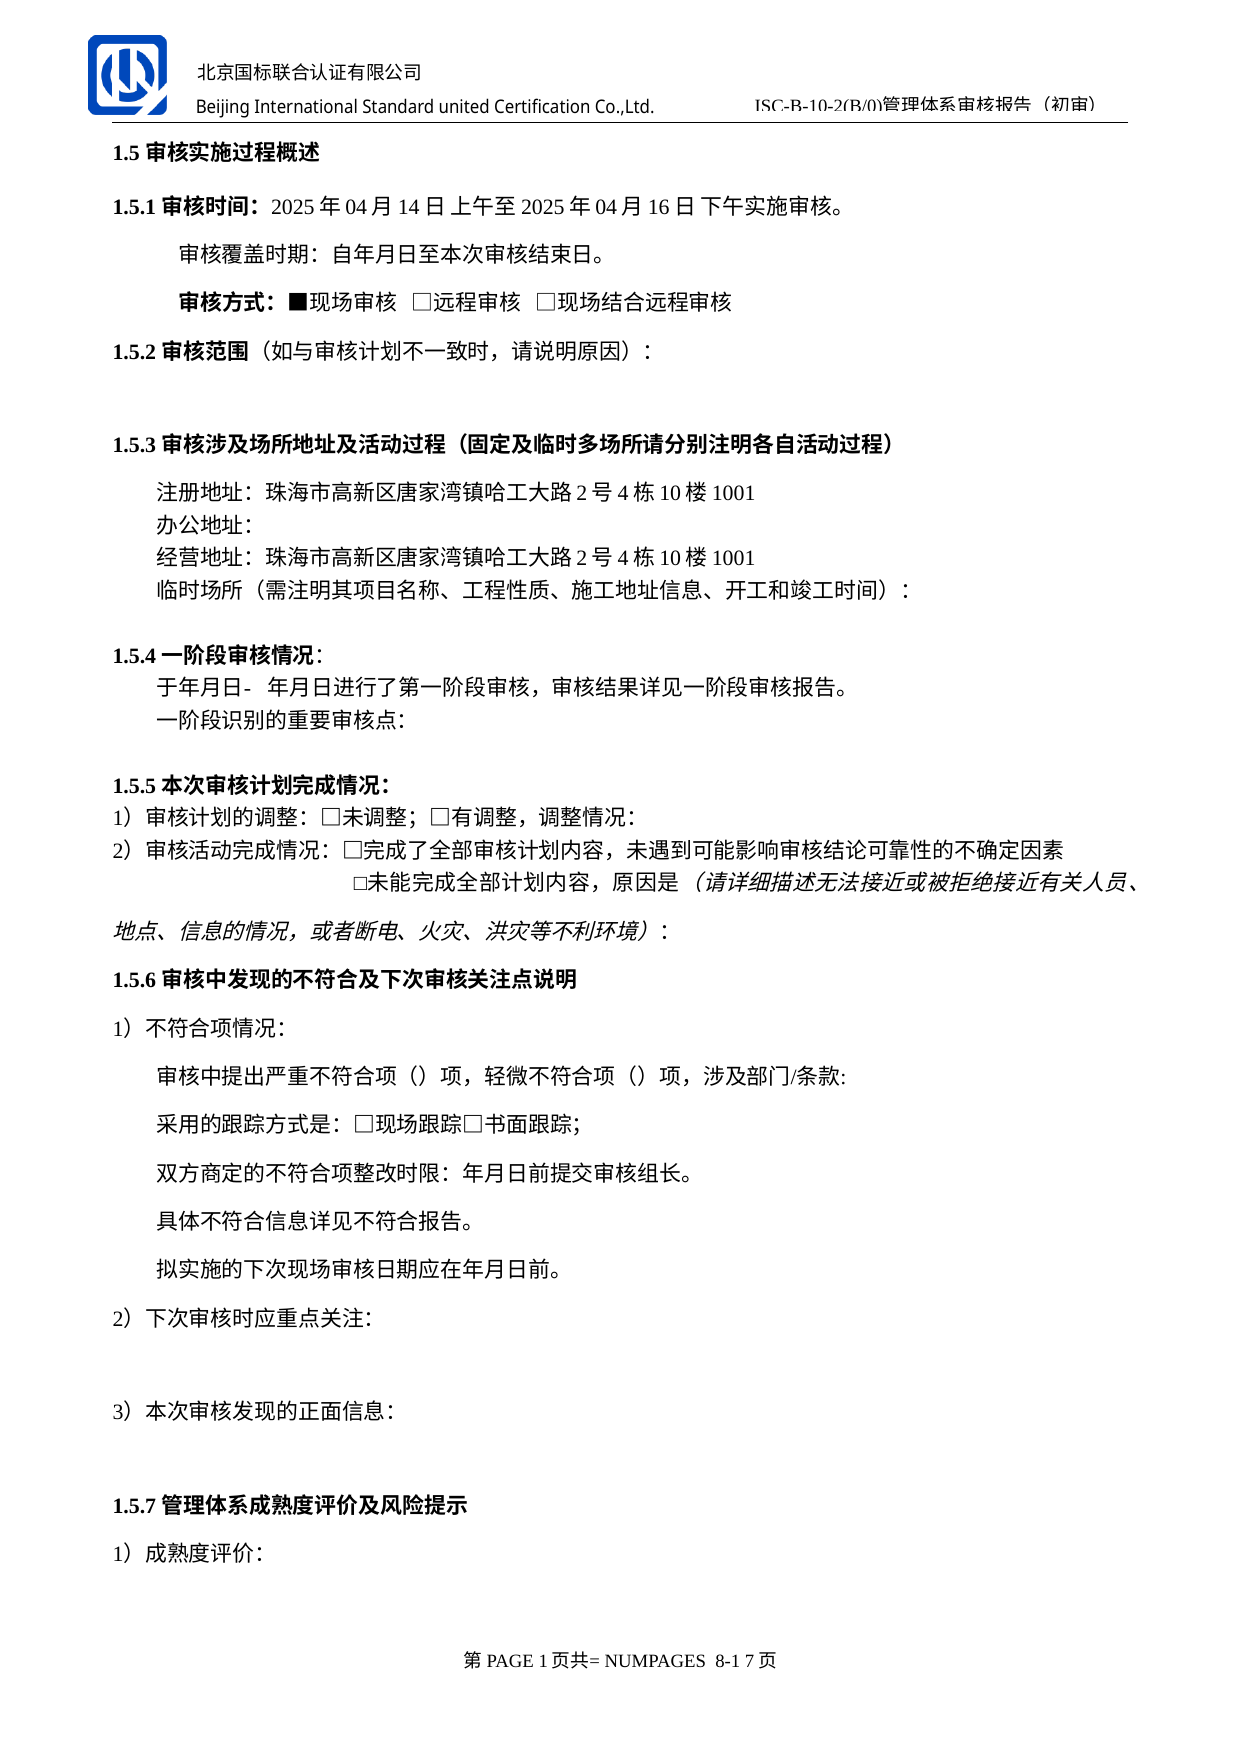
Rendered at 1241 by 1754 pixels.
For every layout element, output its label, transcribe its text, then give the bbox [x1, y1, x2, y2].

text 采用的跟踪方式是：□现场跟踪□书面跟踪； [112, 1107, 1128, 1139]
text 办公地址： [112, 507, 1128, 540]
text 2）下次审核时应重点关注： [112, 1300, 1128, 1333]
text 审核覆盖时期：自年月日至本次审核结束日。 [112, 237, 1128, 269]
text 1）不符合项情况： [112, 1010, 1128, 1043]
text 注册地址：珠海市高新区唐家湾镇哈工大路2号4栋10楼1001 [112, 475, 1128, 507]
text 1）审核计划的调整：□未调整；□有调整，调整情况： [112, 800, 1128, 832]
text 1.5.5 本次审核计划完成情况： [112, 767, 1128, 800]
text 临时场所（需注明其项目名称、工程性质、施工地址信息、开工和竣工时间）： [112, 572, 1128, 605]
text 审核中提出严重不符合项（）项，轻微不符合项（）项，涉及部门/条款: [112, 1059, 1128, 1091]
text 1.5.1 审核时间：2025年04月14日 上午至2025年04月16日 下午实施审核。 [112, 188, 1128, 221]
text 2）审核活动完成情况：□完成了全部审核计划内容，未遇到可能影响审核结论可靠性的不确定因素 [112, 832, 1128, 865]
text 1.5.4 一阶段审核情况： [112, 637, 1128, 670]
text 1.5.7 管理体系成熟度评价及风险提示 [112, 1487, 1128, 1520]
text 经营地址：珠海市高新区唐家湾镇哈工大路2号4栋10楼1001 [112, 540, 1128, 572]
text 1.5.3 审核涉及场所地址及活动过程（固定及临时多场所请分别注明各自活动过程） [112, 427, 1128, 459]
text □未能完成全部计划内容，原因是（请详细描述无法接近或被拒绝接近有关人员、地点、信息的情况，或者断电、火灾、洪灾等不利环境）： [112, 865, 1128, 946]
text 3）本次审核发现的正面信息： [112, 1394, 1128, 1426]
text 一阶段识别的重要审核点： [112, 702, 1128, 735]
text 1.5.6 审核中发现的不符合及下次审核关注点说明 [112, 962, 1128, 994]
text 1.5 审核实施过程概述 [112, 135, 1128, 167]
text 拟实施的下次现场审核日期应在年月日前。 [112, 1252, 1128, 1284]
picture [88, 35, 167, 115]
text 1）成熟度评价： [112, 1536, 1128, 1568]
text 双方商定的不符合项整改时限：年月日前提交审核组长。 [156, 1155, 1128, 1188]
text 1.5.2 审核范围（如与审核计划不一致时，请说明原因）： [112, 333, 1128, 366]
text 具体不符合信息详见不符合报告。 [156, 1204, 1128, 1236]
text 审核方式：■现场审核 □远程审核 □现场结合远程审核 [112, 285, 1128, 317]
text 于年月日- 年月日进行了第一阶段审核，审核结果详见一阶段审核报告。 [112, 670, 1128, 702]
